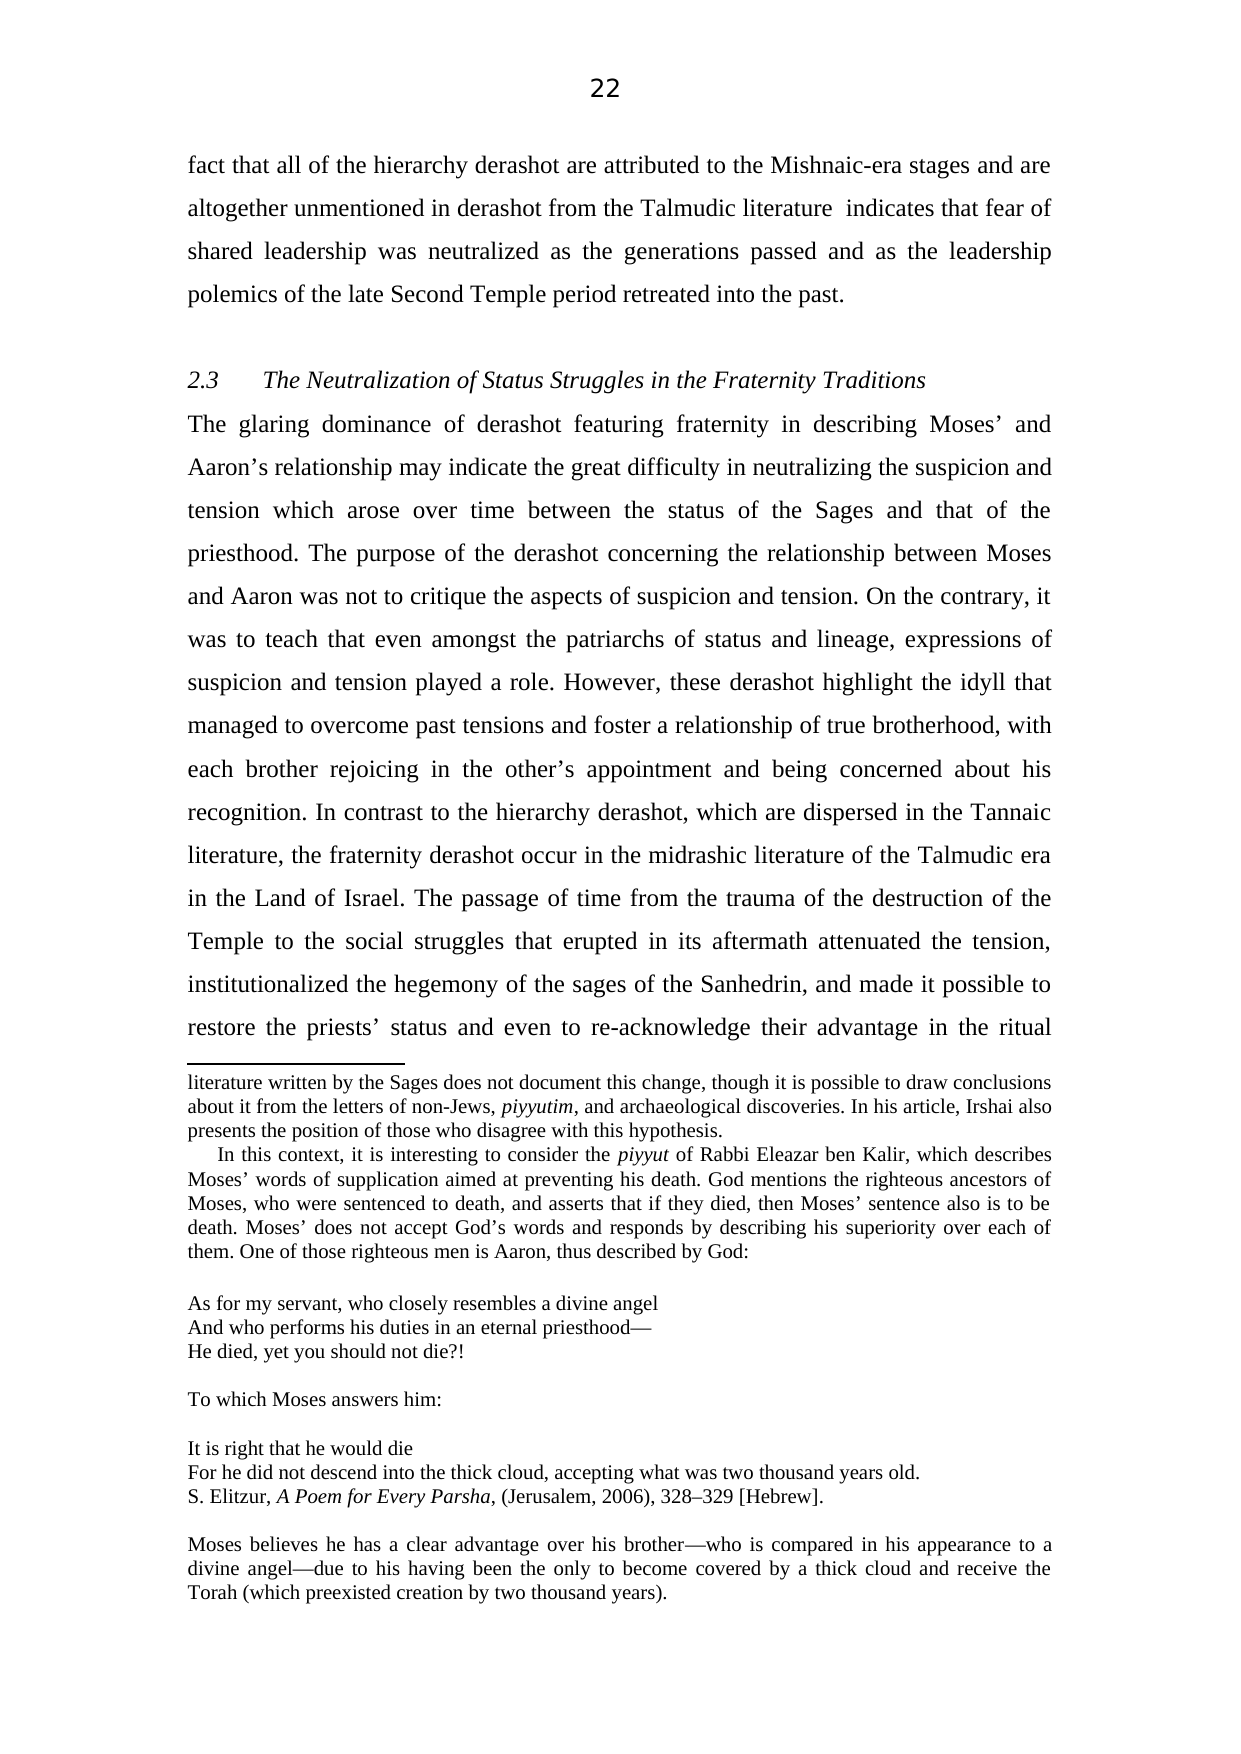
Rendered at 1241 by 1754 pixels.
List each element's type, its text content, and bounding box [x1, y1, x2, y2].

text The widespread preoccupation with descriptions of the hierarchy between Moses and Aaron in the rabbinic traditions that we have analyzed is, in all likelihood, suggestive of the culmination of a dramatic upheaval in the conception of the leadership hierarchy among the community in the Land of Israel. The dominant status of the priests through the course of the Second Temple period, a result of their role as centralizers of the religious cult, waned in a reality without a temple. The priests, who represented the religious leadership, struggled to maintain a hold on the functions of this leadership, which served as a substitute for the Temple cult, and even struggled to continue enjoying the privileges of those in service to the people. The Sages’ dissatisfaction with the actions of the priests, already during the Second Temple period, led to the Sages’ opposition to the continuation of lineage as a basis for religious leadership. The Sages pointed to eminence in Torah study, as well as morality, as criteria that ought to replace lineage for those contending for religious leadership. The assimilation of this upheaval among the population is expressed in traditions about Aaron, which pose two conceptions: a conception desiring continued leadership from the priests alongside new leadership from the Sages, and a conception desiring the Sages as exclusive heirs of leadership functions, with the priests’ subordinate to them in all realms of the religious worship. It is difficult to answer the question of whether these were two parallel conceptions, or if there is evidence of a positive change that occurred in relation to the status of priests over the generations, an outcome of the distance in time from the trauma of the Second Temple’s destruction and a neutralization of reservations about its priests. Nevertheless, the fact that all of the hierarchy derashot are attributed to the Mishnaic-era stages and are altogether unmentioned in derashot from the Talmudic literature indicates that fear of shared leadership was neutralized as the generations passed and as the leadership polemics of the late Second Temple period retreated into the past. [187, 150, 1053, 308]
text The glaring dominance of derashot featuring fraternity in describing Moses’ and Aaron’s relationship may indicate the great difficulty in neutralizing the suspicion and tension which arose over time between the status of the Sages and that of the priesthood. The purpose of the derashot concerning the relationship between Moses and Aaron was not to critique the aspects of suspicion and tension. On the contrary, it was to teach that even amongst the patriarchs of status and lineage, expressions of suspicion and tension played a role. However, these derashot highlight the idyll that managed to overcome past tensions and foster a relationship of true brotherhood, with each brother rejoicing in the other’s appointment and being concerned about his recognition. In contrast to the hierarchy derashot, which are dispersed in the Tannaic literature, the fraternity derashot occur in the midrashic literature of the Talmudic era in the Land of Israel. The passage of time from the trauma of the destruction of the Temple to the social struggles that erupted in its aftermath attenuated the tension, institutionalized the hegemony of the sages of the Sanhedrin, and made it possible to restore the priests’ status and even to re-acknowledge their advantage in the ritual domain. The emphasis on Moses’ joy over Aaron’s appointment as High Priest, taken for granted in the biblical narrative, required reinforcement and emphasis in the social reality of the Mishnaic and Talmudic periods, a time in which the status of the priests was eroding and calls to abolish it were heard from the various strata of society. [187, 409, 1053, 1041]
text 2.3 The Neutralization of Status Struggles in the Fraternity Traditions [187, 366, 1053, 394]
